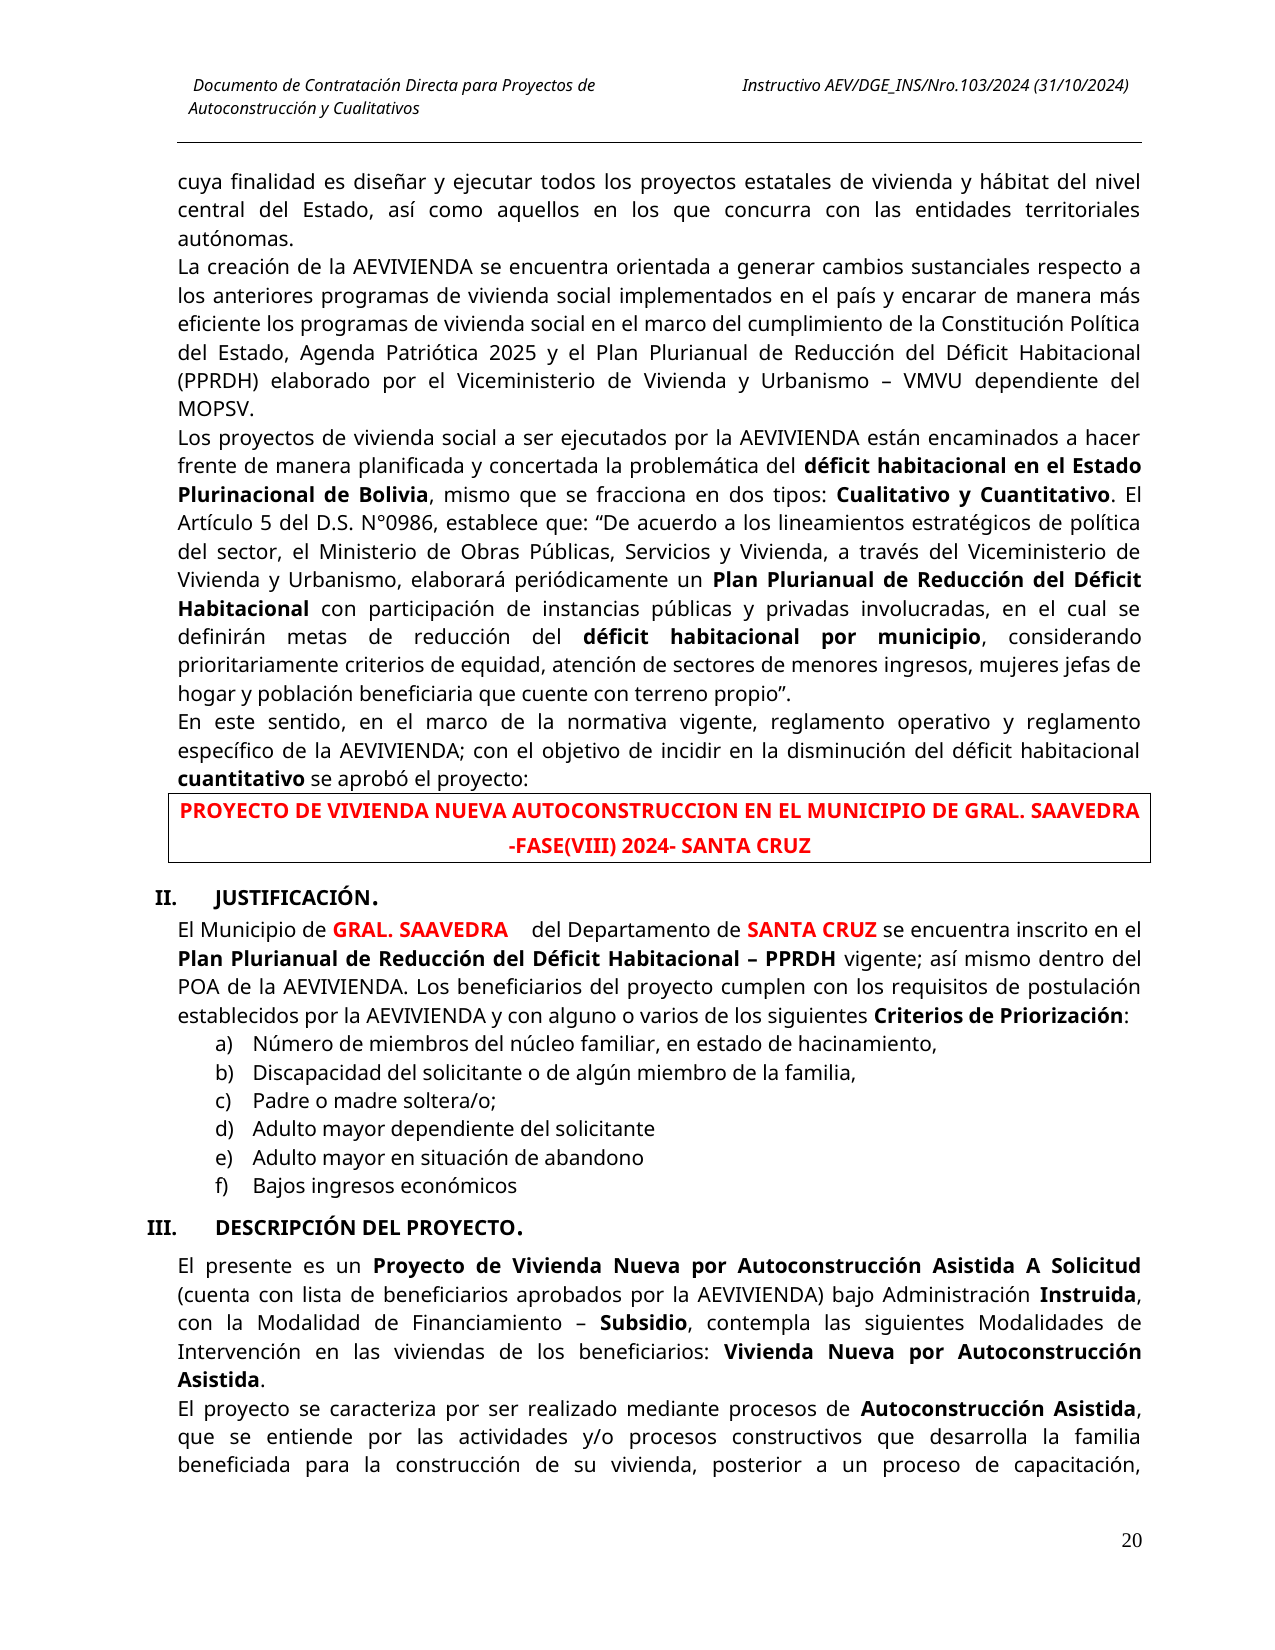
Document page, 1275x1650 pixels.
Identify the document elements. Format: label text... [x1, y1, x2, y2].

list Padre o madre soltera/o; [215, 1086, 1142, 1114]
text En este sentido, en el marco de la normativa vigente, reglamento operativo y reglamento específico de la AEVIVIENDA; con el objetivo de incidir en la disminución del déficit habitacional cuantitativo se aprobó el proyecto: [177, 707, 1142, 793]
text El Municipio de GRAL. SAAVEDRA del Departamento de SANTA CRUZ se encuentra inscrito en el Plan Plurianual de Reducción del Déficit Habitacional – PPRDH vigente; así mismo dentro del POA de la AEVIVIENDA. Los beneficiarios del proyecto cumplen con los requisitos de postulación establecidos por la AEVIVIENDA y con alguno o varios de los siguientes Criterios de Priorización: [177, 915, 1142, 1029]
list DESCRIPCIÓN DEL PROYECTO. [177, 1200, 1142, 1245]
list Discapacidad del solicitante o de algún miembro de la familia, [215, 1058, 1142, 1086]
list JUSTIFICACIÓN. [177, 870, 1142, 915]
text Los proyectos de vivienda social a ser ejecutados por la AEVIVIENDA están encaminados a hacer frente de manera planificada y concertada la problemática del déficit habitacional en el Estado Plurinacional de Bolivia, mismo que se fracciona en dos tipos: Cualitativo y Cuantitativo. El Artículo 5 del D.S. N°0986, establece que: “De acuerdo a los lineamientos estratégicos de política del sector, el Ministerio de Obras Públicas, Servicios y Vivienda, a través del Viceministerio de Vivienda y Urbanismo, elaborará periódicamente un Plan Plurianual de Reducción del Déficit Habitacional con participación de instancias públicas y privadas involucradas, en el cual se definirán metas de reducción del déficit habitacional por municipio, considerando prioritariamente criterios de equidad, atención de sectores de menores ingresos, mujeres jefas de hogar y población beneficiaria que cuente con terreno propio”. [177, 423, 1142, 707]
text El presente es un Proyecto de Vivienda Nueva por Autoconstrucción Asistida A Solicitud (cuenta con lista de beneficiarios aprobados por la AEVIVIENDA) bajo Administración Instruida, con la Modalidad de Financiamiento – Subsidio, contempla las siguientes Modalidades de Intervención en las viviendas de los beneficiarios: Vivienda Nueva por Autoconstrucción Asistida. [177, 1251, 1142, 1394]
list Número de miembros del núcleo familiar, en estado de hacinamiento, [215, 1029, 1142, 1058]
list Bajos ingresos económicos [215, 1171, 1142, 1200]
text PROYECTO DE VIVIENDA NUEVA AUTOCONSTRUCCION EN EL MUNICIPIO DE GRAL. SAAVEDRA -FASE(VIII) 2024- SANTA CRUZ [169, 794, 1150, 862]
text La creación de la AEVIVIENDA se encuentra orientada a generar cambios sustanciales respecto a los anteriores programas de vivienda social implementados en el país y encarar de manera más eficiente los programas de vivienda social en el marco del cumplimiento de la Constitución Política del Estado, Agenda Patriótica 2025 y el Plan Plurianual de Reducción del Déficit Habitacional (PPRDH) elaborado por el Viceministerio de Vivienda y Urbanismo – VMVU dependiente del MOPSV. [177, 252, 1142, 423]
list Adulto mayor dependiente del solicitante [215, 1114, 1142, 1143]
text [177, 1394, 1142, 1479]
list Adulto mayor en situación de abandono [215, 1143, 1142, 1171]
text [177, 167, 1142, 252]
